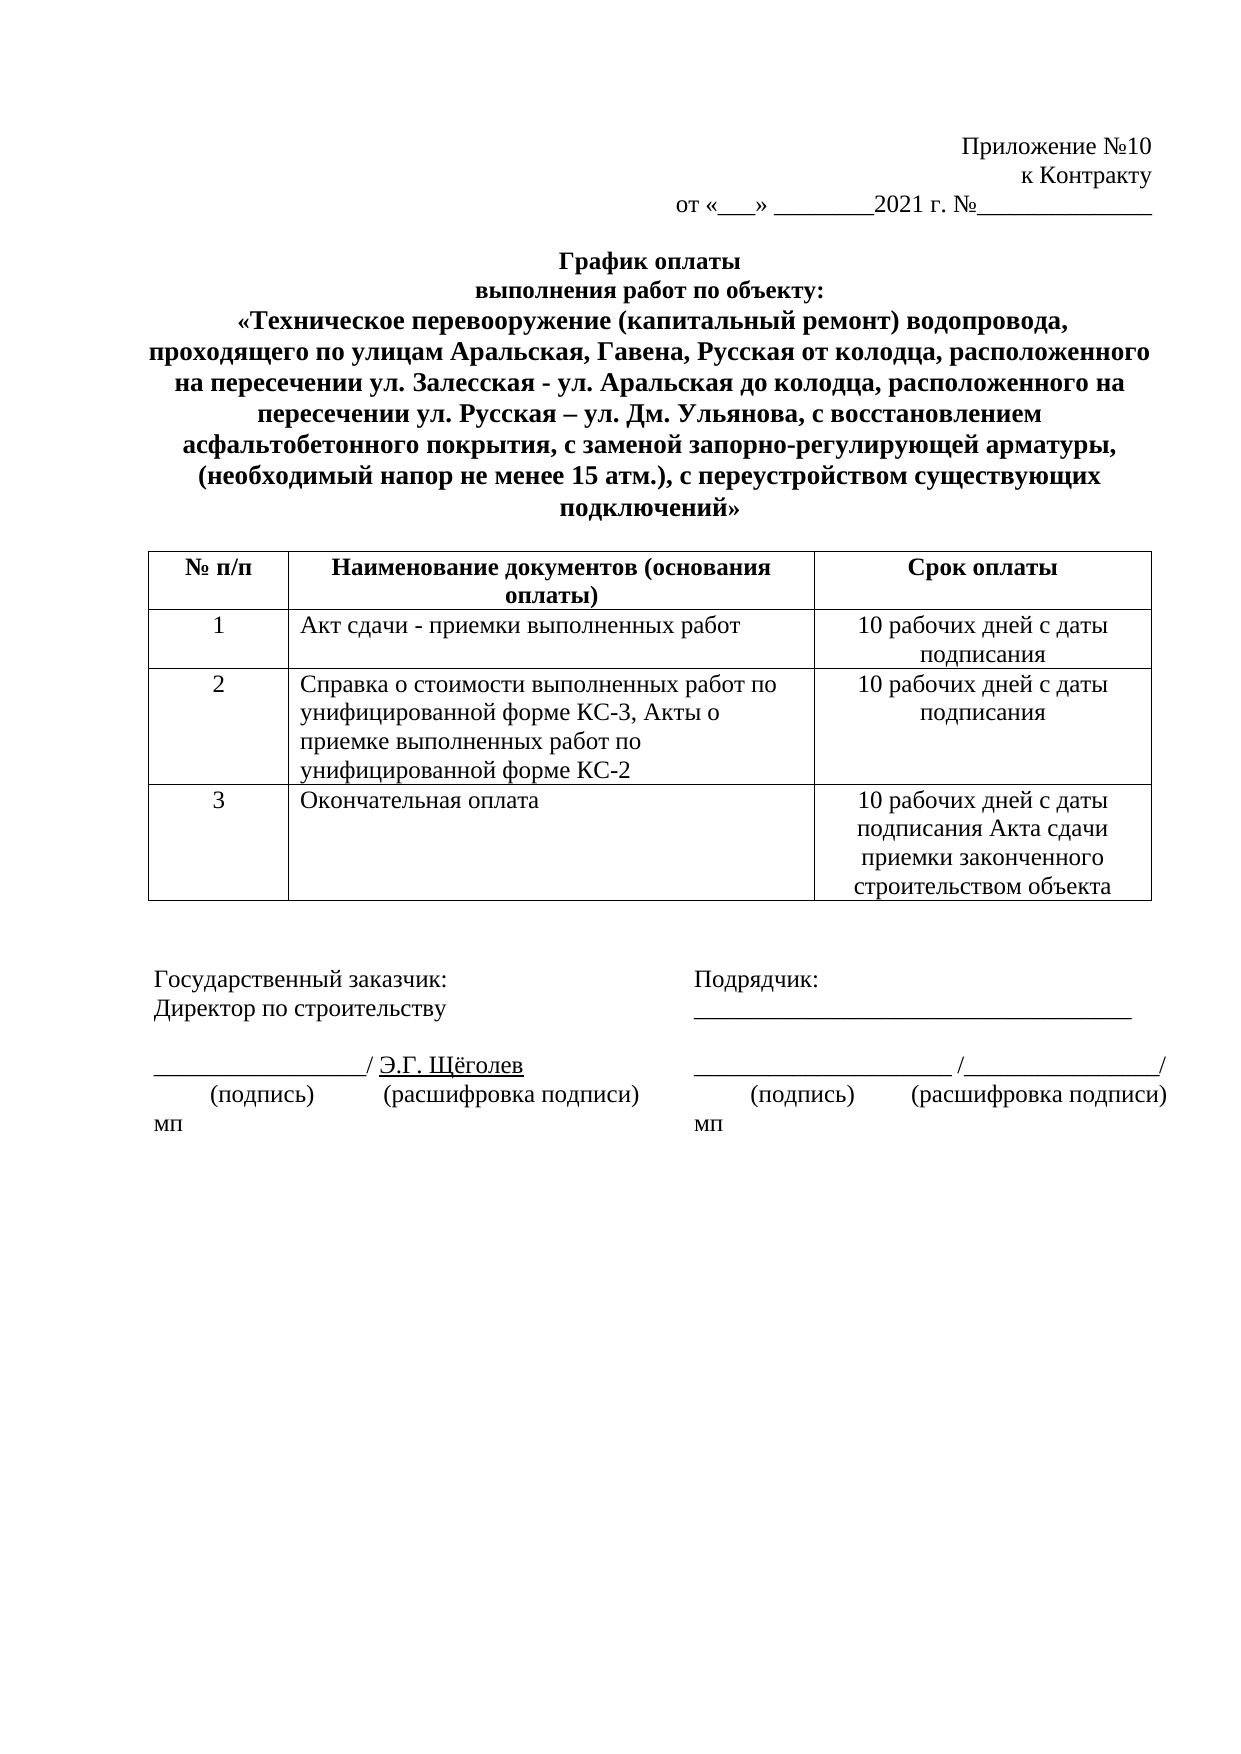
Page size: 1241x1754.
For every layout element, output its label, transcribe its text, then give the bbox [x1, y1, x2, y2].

table_header Срок оплаты [815, 552, 1151, 609]
table_cell 10 рабочих дней с даты подписания Акта сдачи приемки законченного строительством объекта [815, 785, 1151, 900]
table_cell 10 рабочих дней с даты подписания [815, 610, 1151, 668]
table_cell Акт сдачи - приемки выполненных работ [289, 610, 814, 668]
table_header Государственный заказчик: Директор по строительству _________________/ Э.Г. Щёголев (подпись) (расшифровка подписи) мп [148, 958, 688, 1142]
table_cell 10 рабочих дней с даты подписания [815, 669, 1151, 784]
table_header № п/п [149, 552, 288, 609]
table_cell Окончательная оплата [289, 785, 814, 900]
text «Техническое перевооружение (капитальный ремонт) водопровода, проходящего по улицам Аральская, Гавена, Русская от колодца, расположенного на пересечении ул. Залесская - ул. Аральская до колодца, расположенного на пересечении ул. Русская – ул. Дм. Ульянова, с восстановлением асфальтобетонного покрытия, с заменой запорно-регулирующей арматуры, (необходимый напор не менее 15 атм.), с переустройством существующих подключений» [148, 304, 1152, 522]
table_cell 2 [149, 669, 288, 784]
text График оплаты выполнения работ по объекту: [148, 246, 1152, 304]
table_cell Справка о стоимости выполненных работ по унифицированной форме КС-3, Акты о приемке выполненных работ по унифицированной форме КС-2 [289, 669, 814, 784]
table_cell 1 [149, 610, 288, 668]
table_cell 3 [149, 785, 288, 900]
text к Контракту [148, 160, 1152, 189]
text от «___» ________2021 г. №______________ [148, 189, 1152, 217]
table_header Подрядчик: ___________________________________ _____________________ /________________/ (подпись) (расшифровка подписи) мп [688, 958, 1211, 1142]
table_header Наименование документов (основания оплаты) [289, 552, 814, 609]
text Приложение №10 [148, 131, 1152, 160]
